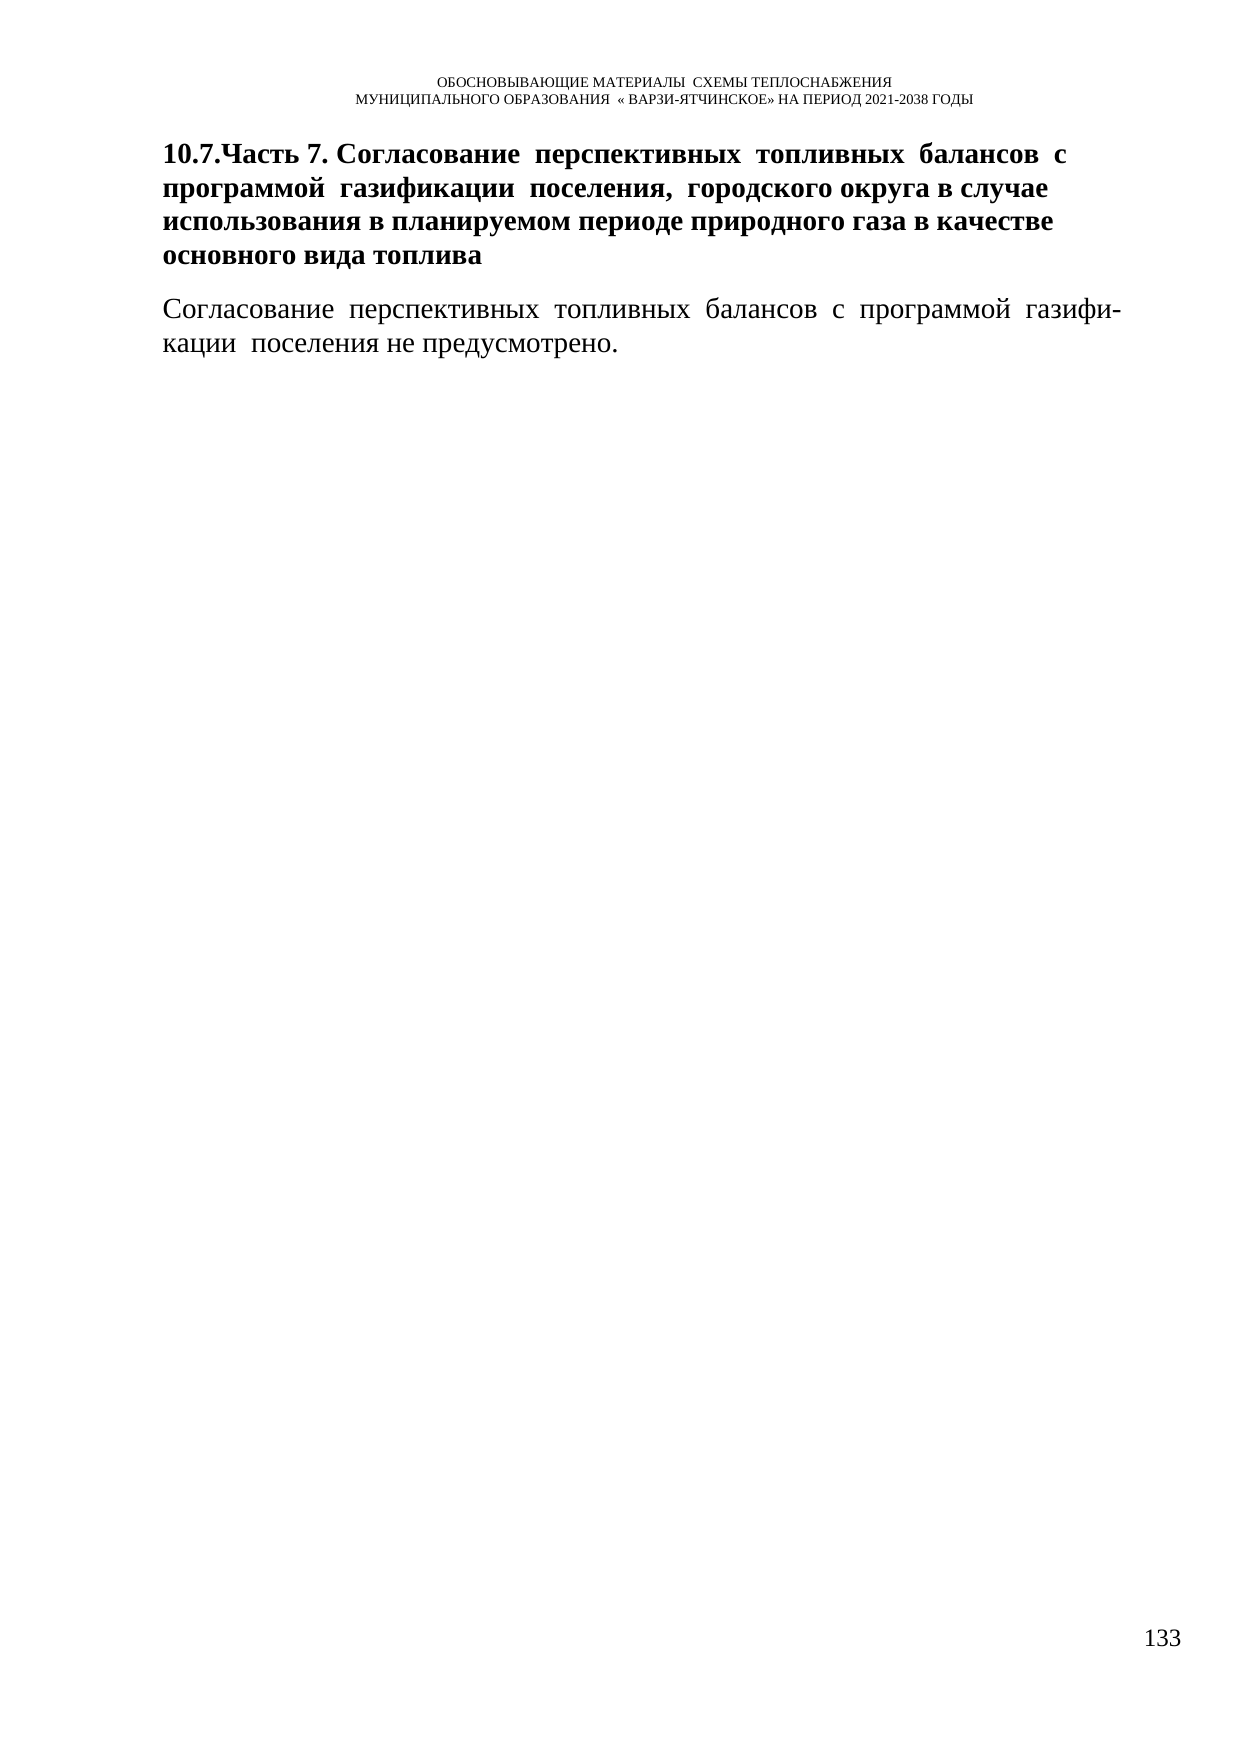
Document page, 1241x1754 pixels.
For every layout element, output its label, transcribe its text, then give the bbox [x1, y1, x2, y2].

subtitle Согласование перспективных топливных балансов с программой газифи-кации поселения не предусмотрено. [162, 291, 1181, 358]
subtitle 10.7.Часть 7. Согласование перспективных топливных балансов с программой газификации поселения, городского округа в случае использования в планируемом периоде природного газа в качестве основного вида топлива [162, 136, 1181, 270]
